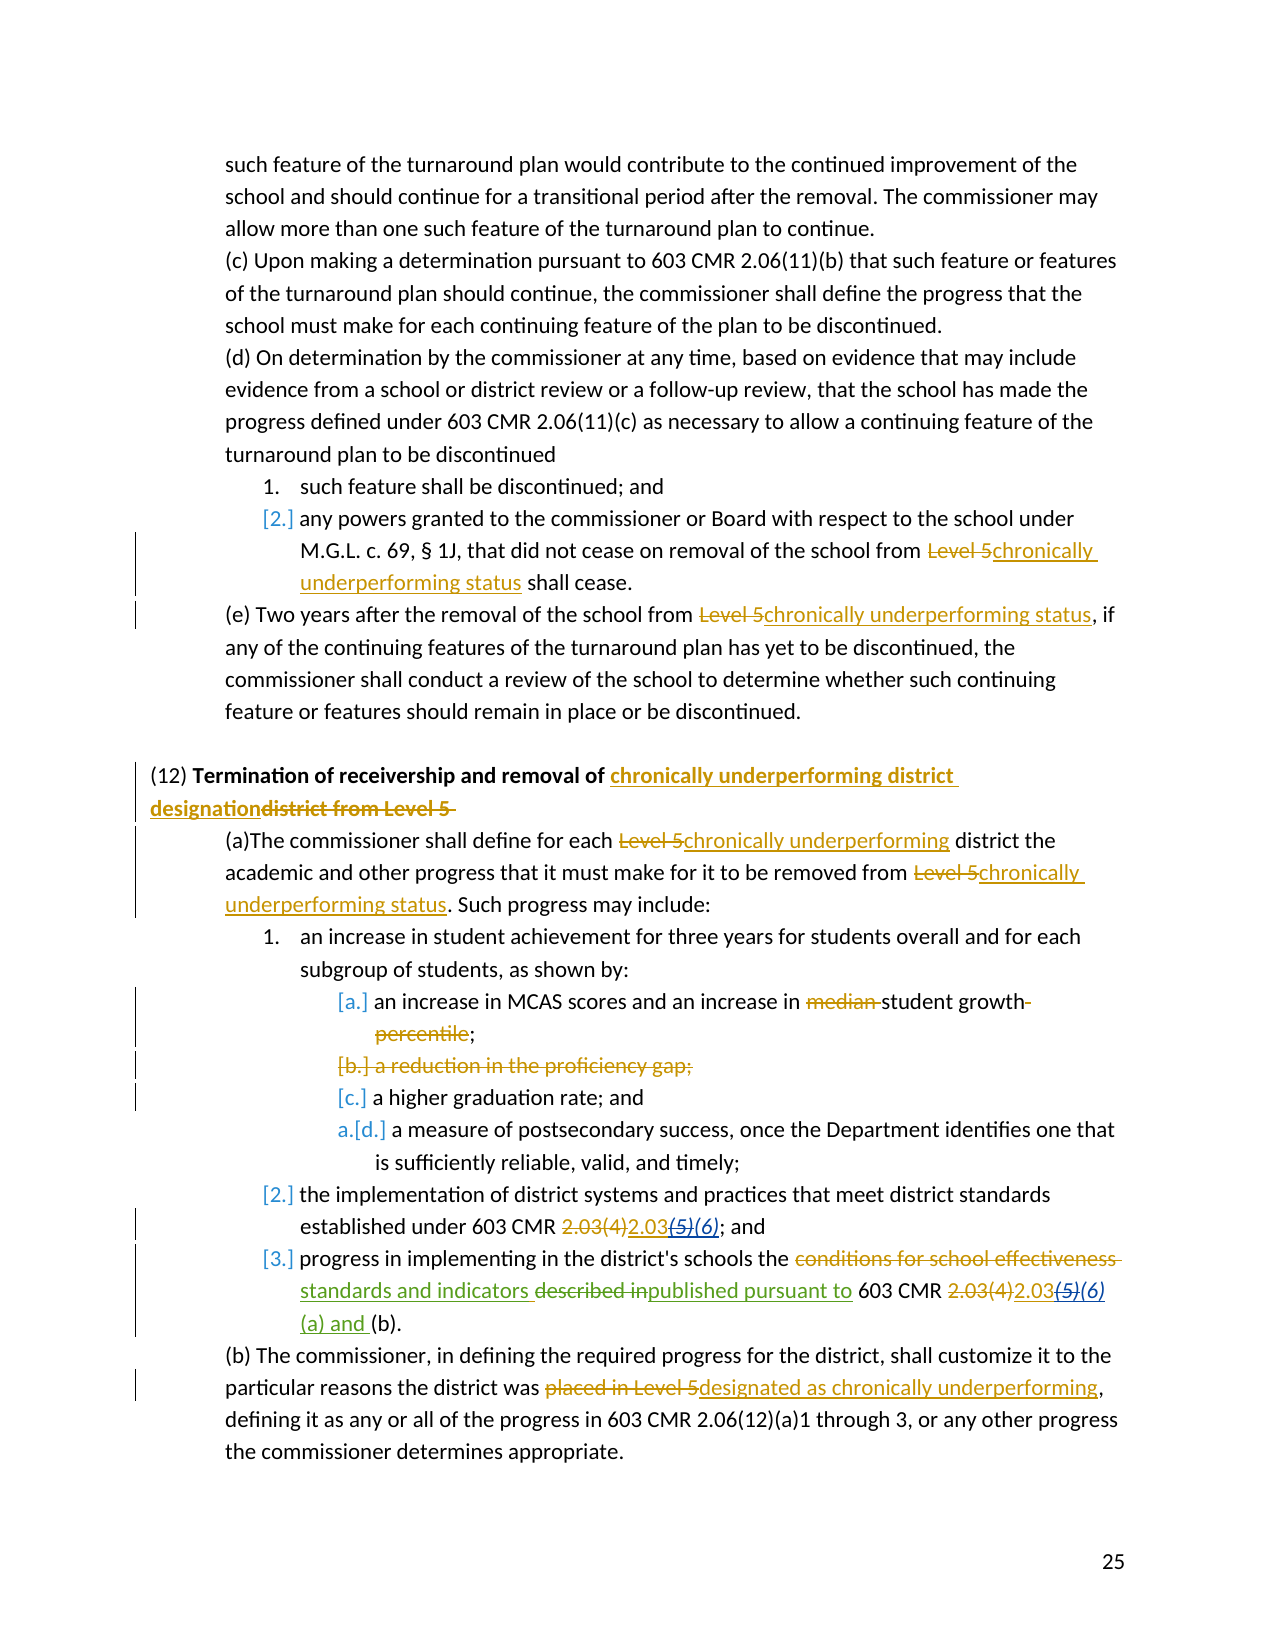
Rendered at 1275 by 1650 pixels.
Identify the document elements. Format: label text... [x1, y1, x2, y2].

text (a)The commissioner shall define for each district the academic and other progress that it must make for it to be removed from . Such progress may include: [225, 826, 1125, 918]
text (d) On determination by the commissioner at any time, based on evidence that may include evidence from a school or district review or a follow-up review, that the school has made the progress defined under 603 CMR 2.06(11)(c) as necessary to allow a continuing feature of the turnaround plan to be discontinued [225, 343, 1125, 468]
list a higher graduation rate; and [337, 1083, 1125, 1111]
list such feature shall be discontinued; and [262, 472, 1125, 500]
text (b) The commissioner, in defining the required progress for the district, shall customize it to the particular reasons the district was , defining it as any or all of the progress in 603 CMR 2.06(12)(a)1 through 3, or any other progress the commissioner determines appropriate. [225, 1341, 1125, 1466]
text (c) Upon making a determination pursuant to 603 CMR 2.06(11)(b) that such feature or features of the turnaround plan should continue, the commissioner shall define the progress that the school must make for each continuing feature of the plan to be discontinued. [225, 247, 1125, 339]
list the implementation of district systems and practices that meet district standards established under 603 CMR ; and [262, 1180, 1125, 1240]
list progress in implementing in the district's schools the 603 CMR (b). [262, 1244, 1125, 1337]
list an increase in MCAS scores and an increase in student growth; [337, 987, 1125, 1047]
text (e) Two years after the removal of the school from , if any of the continuing features of the turnaround plan has yet to be discontinued, the commissioner shall conduct a review of the school to determine whether such continuing feature or features should remain in place or be discontinued. [225, 601, 1125, 725]
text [225, 150, 1125, 242]
list an increase in student achievement for three years for students overall and for each subgroup of students, as shown by: [262, 922, 1125, 983]
list any powers granted to the commissioner or Board with respect to the school under M.G.L. c. 69, § 1J, that did not cease on removal of the school from shall cease. [262, 504, 1125, 596]
list a measure of postsecondary success, once the Department identifies one that is sufficiently reliable, valid, and timely; [337, 1116, 1125, 1176]
text (12) Termination of receivership and removal of [150, 762, 1125, 822]
